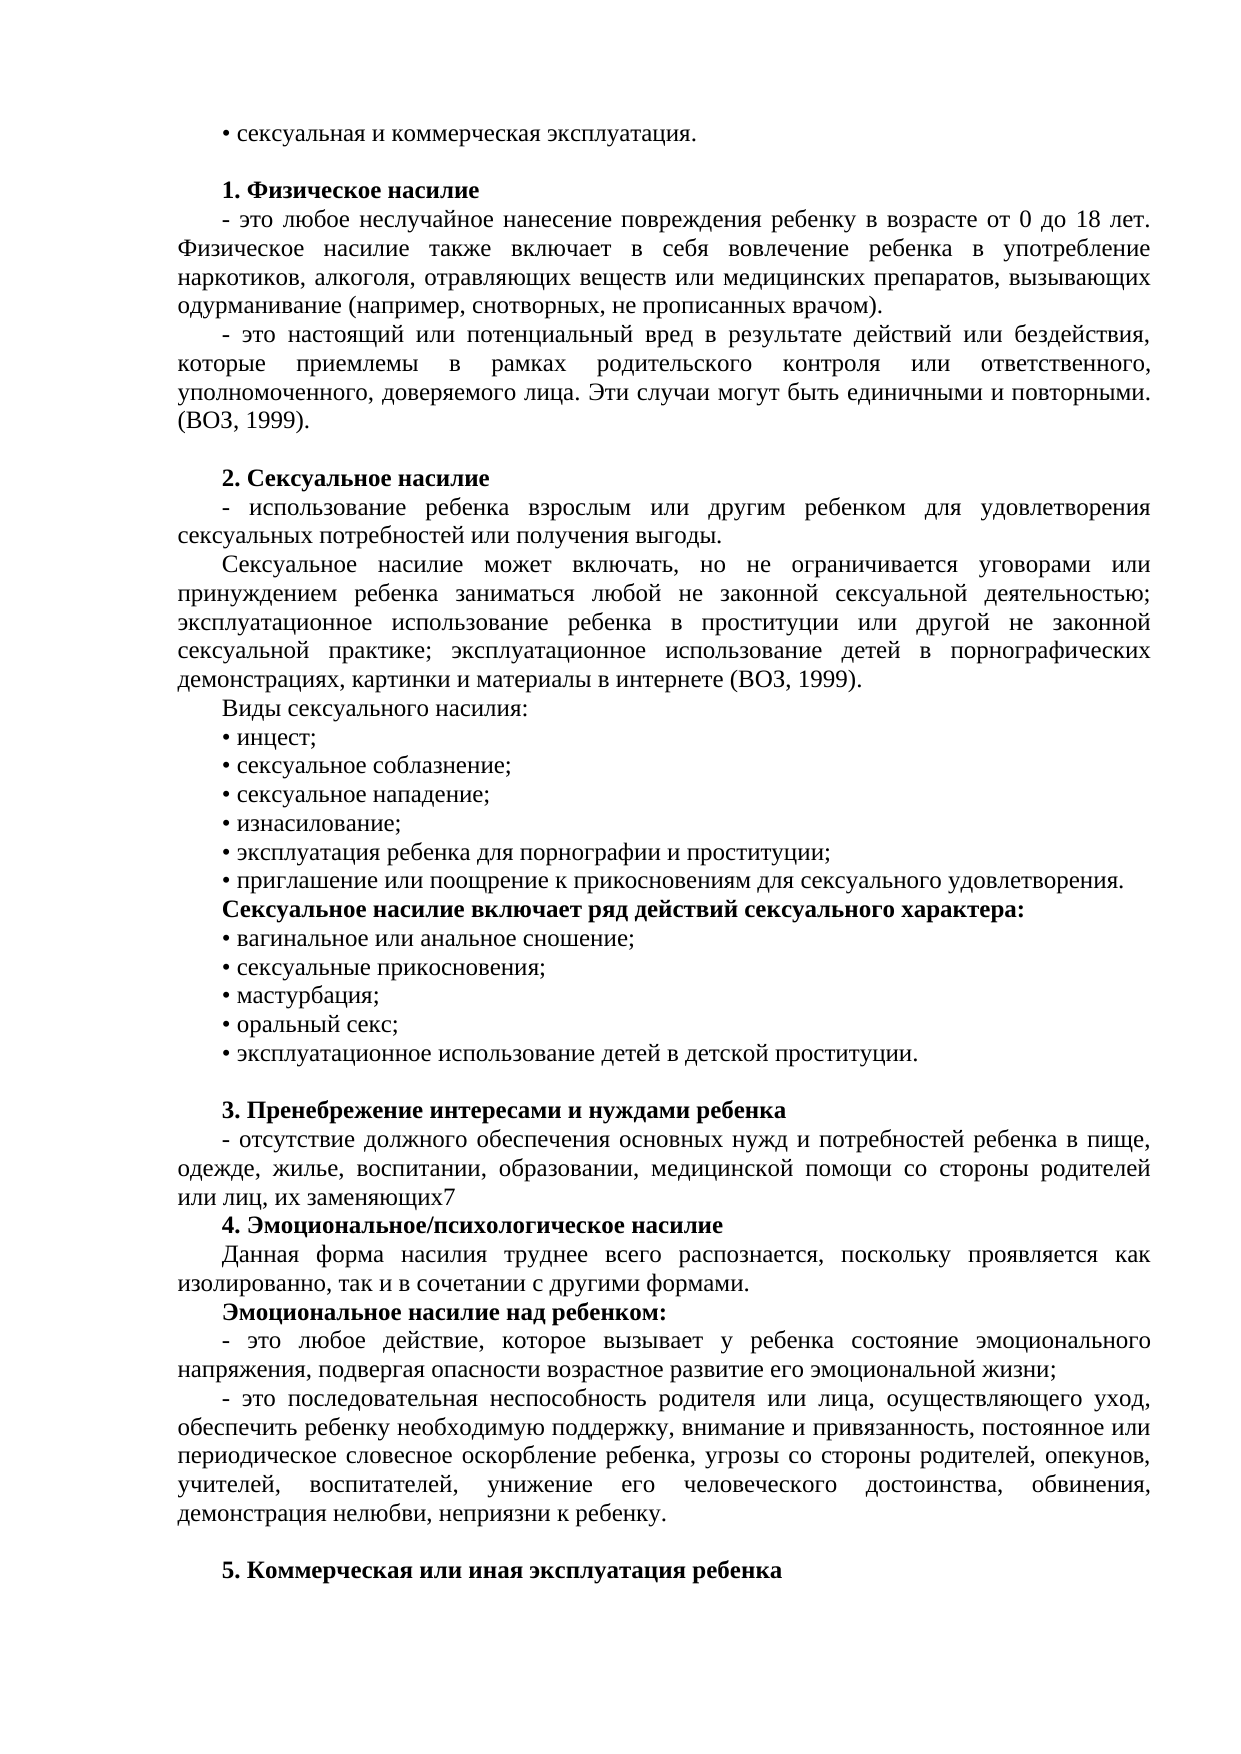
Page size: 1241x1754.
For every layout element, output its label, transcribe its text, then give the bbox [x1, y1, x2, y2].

text • сексуальная и коммерческая эксплуатация. [177, 118, 1152, 147]
text • изнасилование; [177, 808, 1152, 837]
text Эмоциональное насилие над ребенком: [177, 1297, 1152, 1326]
text • вагинальное или анальное сношение; [177, 923, 1152, 952]
text Сексуальное насилие может включать, но не ограничивается уговорами или принуждением ребенка заниматься любой не законной сексуальной деятельностью; эксплуатационное использование ребенка в проституции или другой не законной сексуальной практике; эксплуатационное использование детей в порнографических демонстрациях, картинки и материалы в интернете (ВОЗ, 1999). [177, 549, 1152, 693]
text • эксплуатация ребенка для порнографии и проституции; [177, 837, 1152, 866]
text - это любое неслучайное нанесение повреждения ребенку в возрасте от 0 до 18 лет. Физическое насилие также включает в себя вовлечение ребенка в употребление наркотиков, алкоголя, отравляющих веществ или медицинских препаратов, вызывающих одурманивание (например, снотворных, не прописанных врачом). [177, 204, 1152, 319]
text 3. Пренебрежение интересами и нуждами ребенка [177, 1096, 1152, 1124]
text • оральный секс; [177, 1009, 1152, 1038]
text - это любое действие, которое вызывает у ребенка состояние эмоционального напряжения, подвергая опасности возрастное развитие его эмоциональной жизни; [177, 1326, 1152, 1383]
text • сексуальные прикосновения; [177, 952, 1152, 981]
text - это последовательная неспособность родителя или лица, осуществляющего уход, обеспечить ребенку необходимую поддержку, внимание и привязанность, постоянное или периодическое словесное оскорбление ребенка, угрозы со стороны родителей, опекунов, учителей, воспитателей, унижение его человеческого достоинства, обвинения, демонстрация нелюбви, неприязни к ребенку. [177, 1383, 1152, 1527]
text • сексуальное нападение; [177, 779, 1152, 808]
text - использование ребенка взрослым или другим ребенком для удовлетворения сексуальных потребностей или получения выгоды. [177, 492, 1152, 549]
text Данная форма насилия труднее всего распознается, поскольку проявляется как изолированно, так и в сочетании с другими формами. [177, 1239, 1152, 1297]
text - отсутствие должного обеспечения основных нужд и потребностей ребенка в пище, одежде, жилье, воспитании, образовании, медицинской помощи со стороны родителей или лиц, их заменяющих7 [177, 1124, 1152, 1211]
text 5. Коммерческая или иная эксплуатация ребенка [177, 1556, 1152, 1584]
text Виды сексуального насилия: [177, 693, 1152, 722]
text 4. Эмоциональное/психологическое насилие [177, 1211, 1152, 1239]
text 2. Сексуальное насилие [177, 463, 1152, 492]
text • сексуальное соблазнение; [177, 751, 1152, 779]
text • приглашение или поощрение к прикосновениям для сексуального удовлетворения. [177, 866, 1152, 894]
text • эксплуатационное использование детей в детской проституции. [177, 1038, 1152, 1067]
text • инцест; [177, 722, 1152, 751]
text • мастурбация; [177, 981, 1152, 1009]
text - это настоящий или потенциальный вред в результате действий или бездействия, которые приемлемы в рамках родительского контроля или ответственного, уполномоченного, доверяемого лица. Эти случаи могут быть единичными и повторными. (ВОЗ, 1999). [177, 319, 1152, 434]
text Сексуальное насилие включает ряд действий сексуального характера: [177, 894, 1152, 923]
text 1. Физическое насилие [177, 176, 1152, 204]
